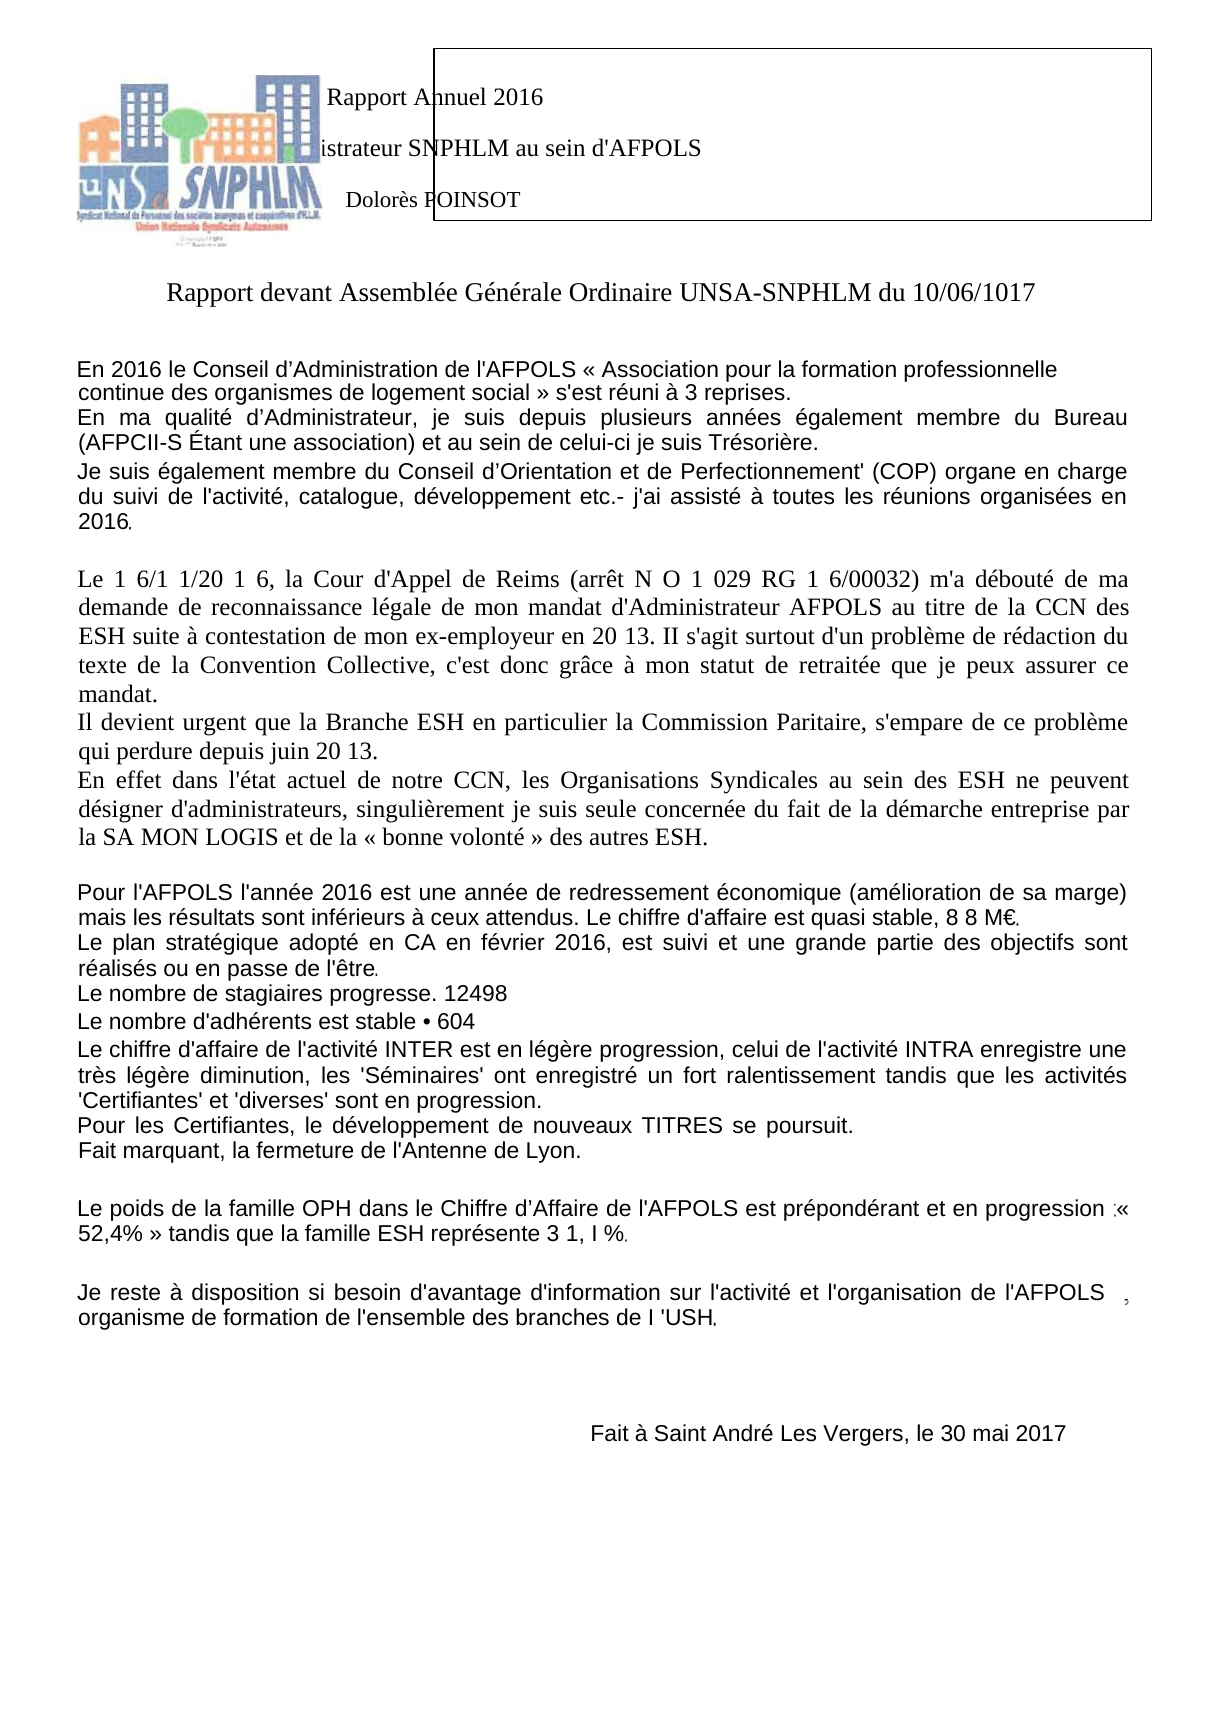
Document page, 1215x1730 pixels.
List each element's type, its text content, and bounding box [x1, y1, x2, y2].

text En effet dans l'état actuel de notre CCN, les Organisations Syndicales au sein des ESH ne peuvent désigner d'administrateurs, singulièrement je suis seule concernée du fait de la démarche entreprise par la SA MON LOGIS et de la « bonne volonté » des autres ESH. [77, 765, 1130, 851]
text Le nombre de stagiaires progresse. 12498 [77, 981, 1129, 1006]
text Il devient urgent que la Branche ESH en particulier la Commission Paritaire, s'empare de ce problème qui perdure depuis juin 20 13. [77, 707, 1130, 765]
text Pour l'AFPOLS l'année 2016 est une année de redressement économique (amélioration de sa marge) mais les résultats sont inférieurs à ceux attendus. Le chiffre d'affaire est quasi stable, 8 8 M€ [77, 880, 1129, 930]
text Je reste à disposition si besoin d'avantage d'information sur l'activité et l'organisation de l'AFPOLS organisme de formation de l'ensemble des branches de I 'USH [77, 1280, 1129, 1330]
text Pour les Certifiantes, le développement de nouveaux TITRES se poursuit. Fait marquant, la fermeture de l'Antenne de Lyon. [77, 1114, 854, 1164]
text Rapport devant Assemblée Générale Ordinaire UNSA-SNPHLM du 10/06/1017 [76, 276, 1126, 307]
picture [1124, 1297, 1129, 1305]
text Fait à Saint André Les Vergers, le 30 mai 2017 [76, 1420, 1067, 1446]
text Le nombre d'adhérents est stable • 604 [77, 1010, 1129, 1035]
text Le plan stratégique adopté en CA en février 2016, est suivi et une grande partie des objectifs sont réalisés ou en passe de l'être [77, 931, 1129, 981]
picture [77, 75, 323, 247]
text Je suis également membre du Conseil d’Orientation et de Perfectionnement' (COP) organe en charge du suivi de l'activité, catalogue, développement etc.- j'ai assisté à toutes les réunions organisées en 2016 [77, 459, 1129, 534]
text En 2016 le Conseil d’Administration de l'AFPOLS « Association pour la formation professionnelle continue des organismes de logement social » s'est réuni à 3 reprises. [76, 358, 1130, 406]
text En ma qualité d’Administrateur, je suis depuis plusieurs années également membre du Bureau (AFPCII-S Étant une association) et au sein de celui-ci je suis Trésorière. [77, 406, 1129, 456]
text Le poids de la famille OPH dans le Chiffre d’Affaire de l'AFPOLS est prépondérant et en progression « 52,4% » tandis que la famille ESH représente 3 1, I % [77, 1197, 1129, 1247]
text Le 1 6/1 1/20 1 6, la Cour d'Appel de Reims (arrêt N O 1 029 RG 1 6/00032) m'a débouté de ma demande de reconnaissance légale de mon mandat d'Administrateur AFPOLS au titre de la CCN des ESH suite à contestation de mon ex-employeur en 20 13. II s'agit surtout d'un problème de rédaction du texte de la Convention Collective, c'est donc grâce à mon statut de retraitée que je peux assurer ce mandat. [77, 564, 1130, 707]
text Le chiffre d'affaire de l'activité INTER est en légère progression, celui de l'activité INTRA enregistre une très légère diminution, les 'Séminaires' ont enregistré un fort ralentissement tandis que les activités 'Certifiantes' et 'diverses' sont en progression. [77, 1038, 1129, 1113]
